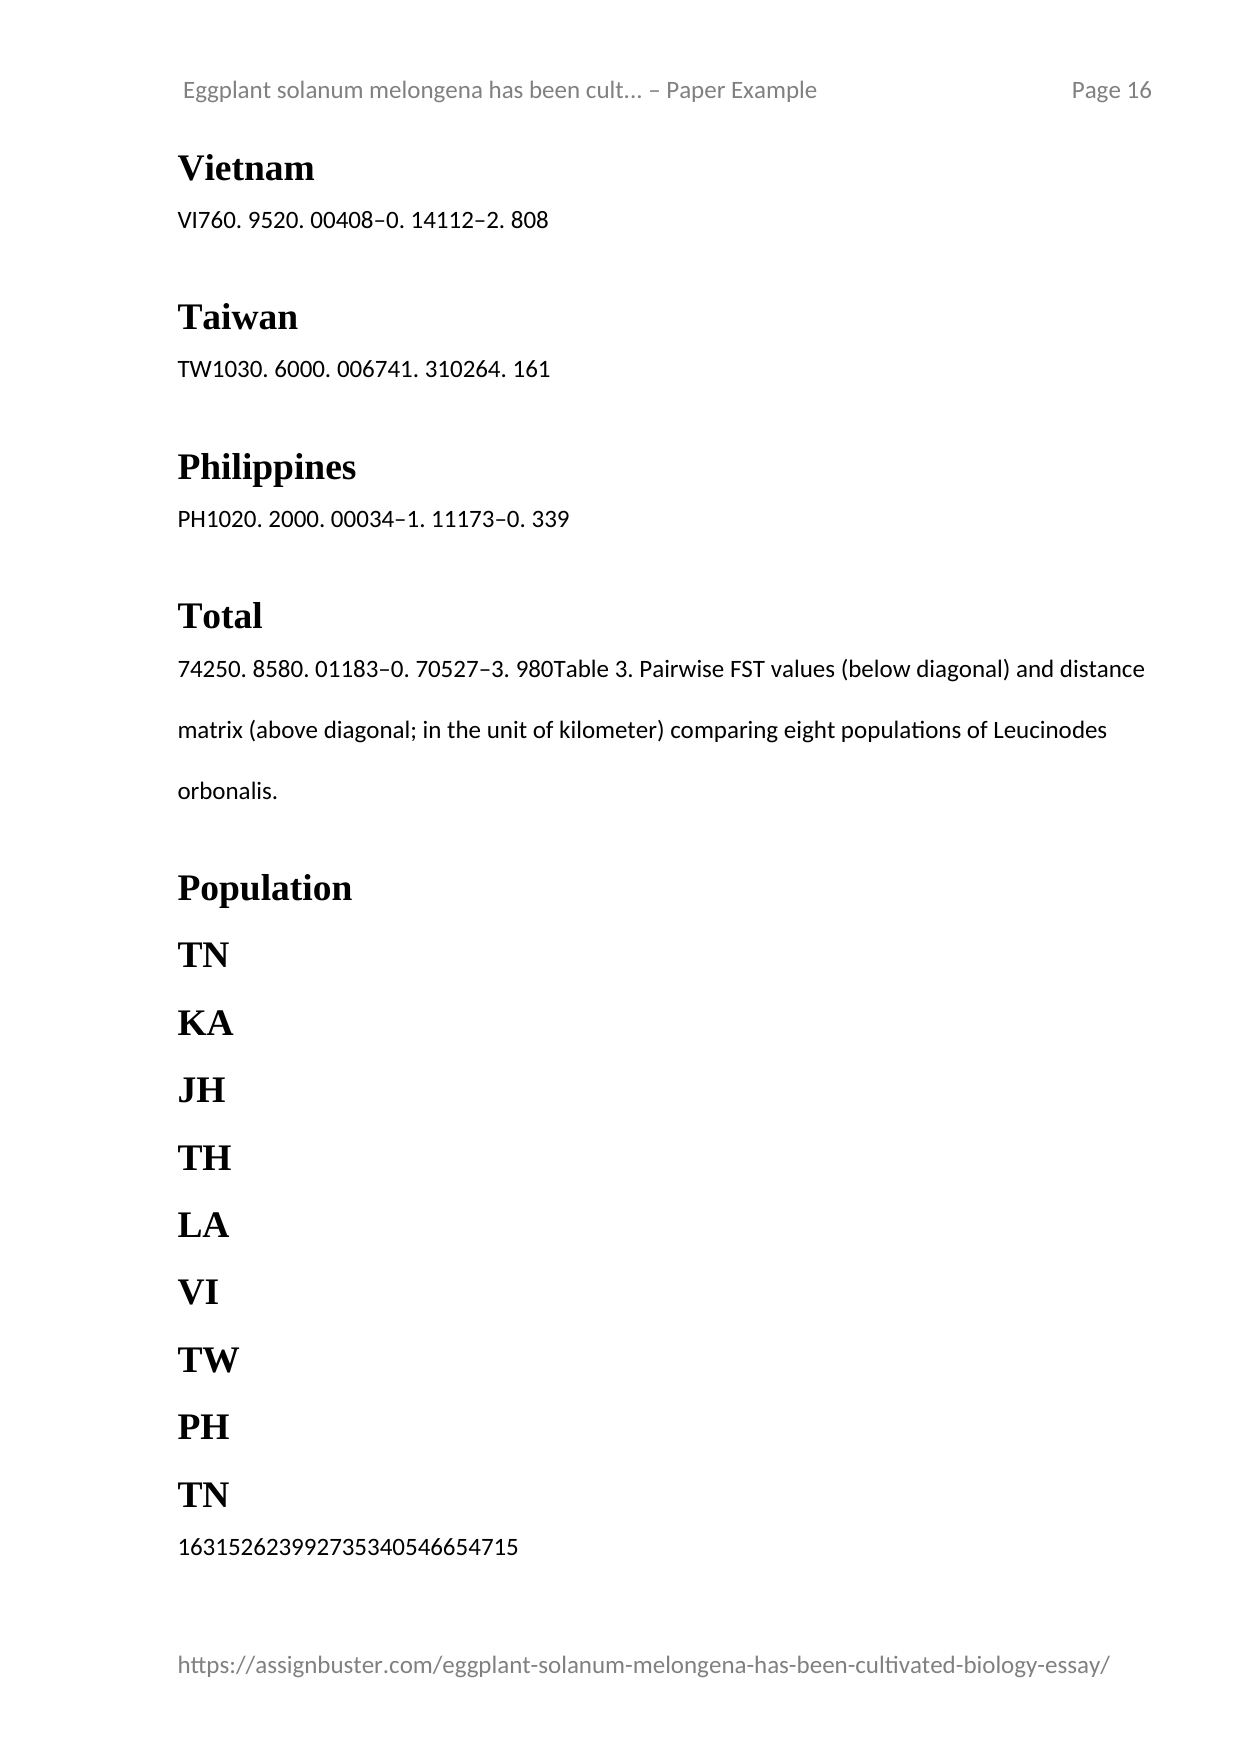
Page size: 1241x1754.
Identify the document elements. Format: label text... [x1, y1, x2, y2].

subtitle LA [177, 1202, 1152, 1246]
subtitle TN [177, 1472, 1152, 1515]
subtitle PH [177, 1404, 1152, 1448]
subtitle TW [177, 1337, 1152, 1380]
text 163152623992735340546654715 [177, 1531, 1152, 1562]
subtitle KA [177, 1000, 1152, 1043]
subtitle Vietnam [177, 145, 1152, 188]
subtitle VI [177, 1270, 1152, 1313]
subtitle TH [177, 1135, 1152, 1178]
subtitle Total [177, 594, 1152, 637]
text TW1030. 6000. 006741. 310264. 161 [177, 354, 1152, 384]
text 74250. 8580. 01183–0. 70527–3. 980Table 3. Pairwise FST values (below diagonal) and distance matrix (above diagonal; in the unit of kilometer) comparing eight populations of Leucinodes orbonalis. [177, 653, 1152, 805]
subtitle Population [177, 865, 1152, 908]
subtitle JH [177, 1068, 1152, 1111]
text VI760. 9520. 00408–0. 14112–2. 808 [177, 204, 1152, 234]
text PH1020. 2000. 00034–1. 11173–0. 339 [177, 503, 1152, 534]
subtitle Taiwan [177, 294, 1152, 338]
subtitle TN [177, 933, 1152, 976]
subtitle Philippines [177, 444, 1152, 487]
